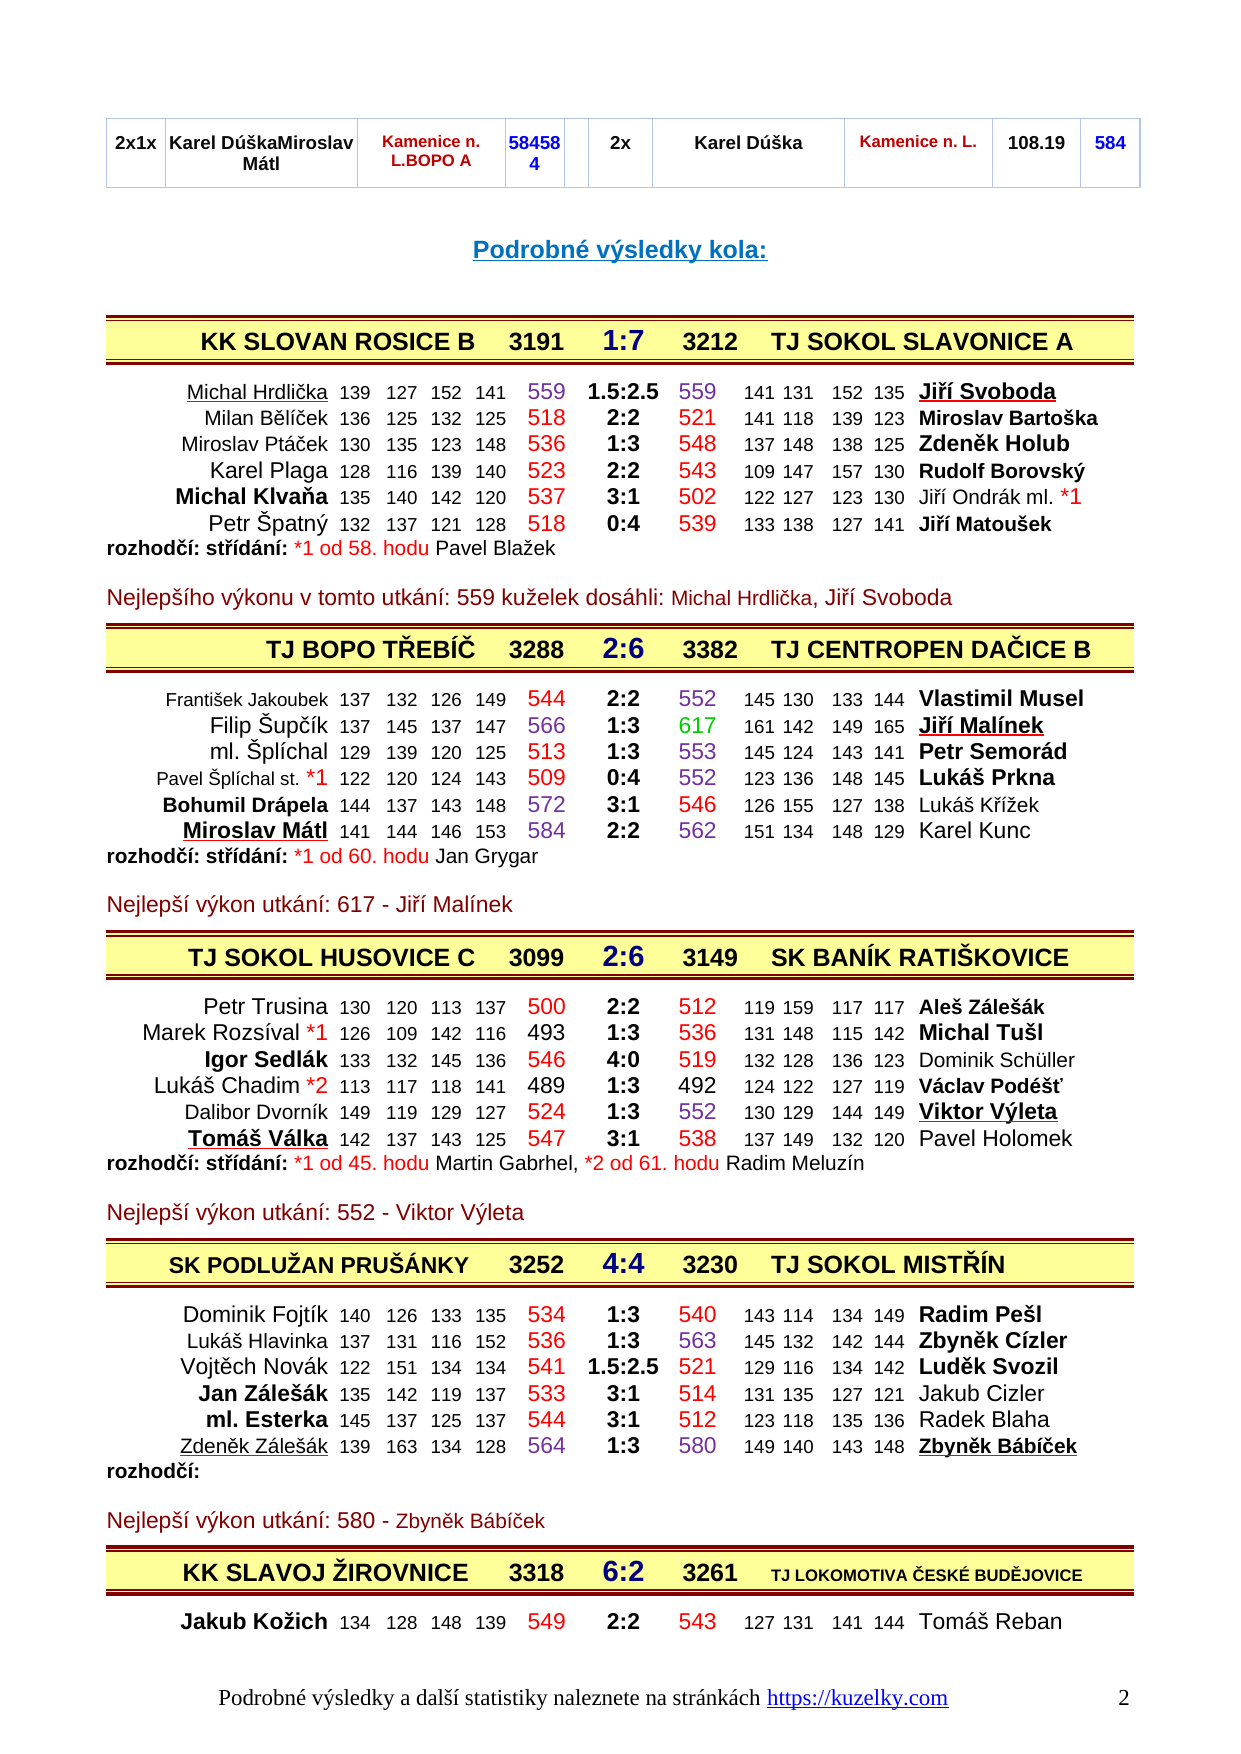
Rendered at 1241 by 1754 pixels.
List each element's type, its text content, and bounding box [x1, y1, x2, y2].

table_cell Kamenice n. L. [845, 119, 992, 187]
table_cell Karel Dúška [653, 119, 844, 187]
text Pavel Šplíchal st. *1 122 120 124 143 509 0:4 552 123 136 148 145 Lukáš Prkna [106, 764, 1134, 791]
text Nejlepší výkon utkání: 617 - Jiří Malínek [106, 891, 1134, 918]
text TJ BOPO Třebíč 3288 2:6 3382 TJ Centropen Dačice B [106, 629, 1134, 667]
text Tomáš Válka 142 137 143 125 547 3:1 538 137 149 132 120 Pavel Holomek [106, 1125, 1134, 1151]
text Nejlepšího výkonu v tomto utkání: 559 kuželek dosáhli: Michal Hrdlička, Jiří Svoboda [106, 584, 1134, 610]
text Jakub Kožich 134 128 148 139 549 2:2 543 127 131 141 144 Tomáš Reban [106, 1608, 1134, 1634]
text Milan Bělíček 136 125 132 125 518 2:2 521 141 118 139 123 Miroslav Bartoška [106, 404, 1134, 430]
text rozhodčí: [106, 1459, 1134, 1483]
text Karel Plaga 128 116 139 140 523 2:2 543 109 147 157 130 Rudolf Borovský [106, 457, 1134, 483]
text rozhodčí: střídání: *1 od 60. hodu Jan Grygar [106, 843, 1134, 867]
text Podrobné výsledky kola: [94, 235, 1145, 264]
text KK Slovan Rosice B 3191 1:7 3212 TJ Sokol Slavonice A [106, 321, 1134, 359]
table_cell Karel Dúška [166, 119, 357, 187]
text Dominik Fojtík 140 126 133 135 534 1:3 540 143 114 134 149 Radim Pešl [106, 1301, 1134, 1327]
text Michal Klvaňa 135 140 142 120 537 3:1 502 122 127 123 130 Jiří Ondrák ml. *1 [106, 483, 1134, 509]
text Petr Trusina 130 120 113 137 500 2:2 512 119 159 117 117 Aleš Zálešák [106, 993, 1134, 1019]
text TJ Sokol Husovice C 3099 2:6 3149 SK Baník Ratiškovice [106, 937, 1134, 974]
text Petr Špatný 132 137 121 128 518 0:4 539 133 138 127 141 Jiří Matoušek [106, 509, 1134, 536]
text Miroslav Ptáček 130 135 123 148 536 1:3 548 137 148 138 125 Zdeněk Holub [106, 430, 1134, 457]
table_cell 2x [107, 119, 165, 187]
table_cell 584 [506, 119, 564, 187]
text Marek Rozsíval *1 126 109 142 116 493 1:3 536 131 148 115 142 Michal Tušl [106, 1019, 1134, 1046]
text Jan Zálešák 135 142 119 137 533 3:1 514 131 135 127 121 Jakub Cizler [106, 1379, 1134, 1406]
text Lukáš Hlavinka 137 131 116 152 536 1:3 563 145 132 142 144 Zbyněk Cízler [106, 1327, 1134, 1353]
text ml. Esterka 145 137 125 137 544 3:1 512 123 118 135 136 Radek Blaha [106, 1406, 1134, 1432]
text Bohumil Drápela 144 137 143 148 572 3:1 546 126 155 127 138 Lukáš Křížek [106, 791, 1134, 817]
text SK Podlužan Prušánky 3252 4:4 3230 TJ Sokol Mistřín [106, 1244, 1134, 1282]
text Nejlepší výkon utkání: 580 - Zbyněk Bábíček [106, 1507, 1134, 1533]
text Filip Šupčík 137 145 137 147 566 1:3 617 161 142 149 165 Jiří Malínek [106, 712, 1134, 738]
table_cell 108.19 [993, 119, 1080, 187]
table_cell 584 [1081, 119, 1139, 187]
table_cell Kamenice n. L. [358, 119, 505, 187]
text KK Slavoj Žirovnice 3318 6:2 3261 TJ Lokomotiva České Budějovice [106, 1552, 1134, 1589]
text Zdeněk Zálešák 139 163 134 128 564 1:3 580 149 140 143 148 Zbyněk Bábíček [106, 1432, 1134, 1459]
text František Jakoubek 137 132 126 149 544 2:2 552 145 130 133 144 Vlastimil Musel [106, 685, 1134, 712]
text Lukáš Chadim *2 113 117 118 141 489 1:3 492 124 122 127 119 Václav Podéšť [106, 1072, 1134, 1098]
text rozhodčí: střídání: *1 od 45. hodu Martin Gabrhel, *2 od 61. hodu Radim Meluzín [106, 1151, 1134, 1175]
text ml. Šplíchal 129 139 120 125 513 1:3 553 145 124 143 141 Petr Semorád [106, 738, 1134, 764]
table_cell 2x [589, 119, 652, 187]
text rozhodčí: střídání: *1 od 58. hodu Pavel Blažek [106, 536, 1134, 560]
text Nejlepší výkon utkání: 552 - Viktor Výleta [106, 1199, 1134, 1225]
text Miroslav Mátl 141 144 146 153 584 2:2 562 151 134 148 129 Karel Kunc [106, 817, 1134, 843]
text Dalibor Dvorník 149 119 129 127 524 1:3 552 130 129 144 149 Viktor Výleta [106, 1098, 1134, 1125]
text Vojtěch Novák 122 151 134 134 541 1.5:2.5 521 129 116 134 142 Luděk Svozil [106, 1353, 1134, 1379]
text Michal Hrdlička 139 127 152 141 559 1.5:2.5 559 141 131 152 135 Jiří Svoboda [106, 378, 1134, 404]
text Igor Sedlák 133 132 145 136 546 4:0 519 132 128 136 123 Dominik Schüller [106, 1046, 1134, 1072]
